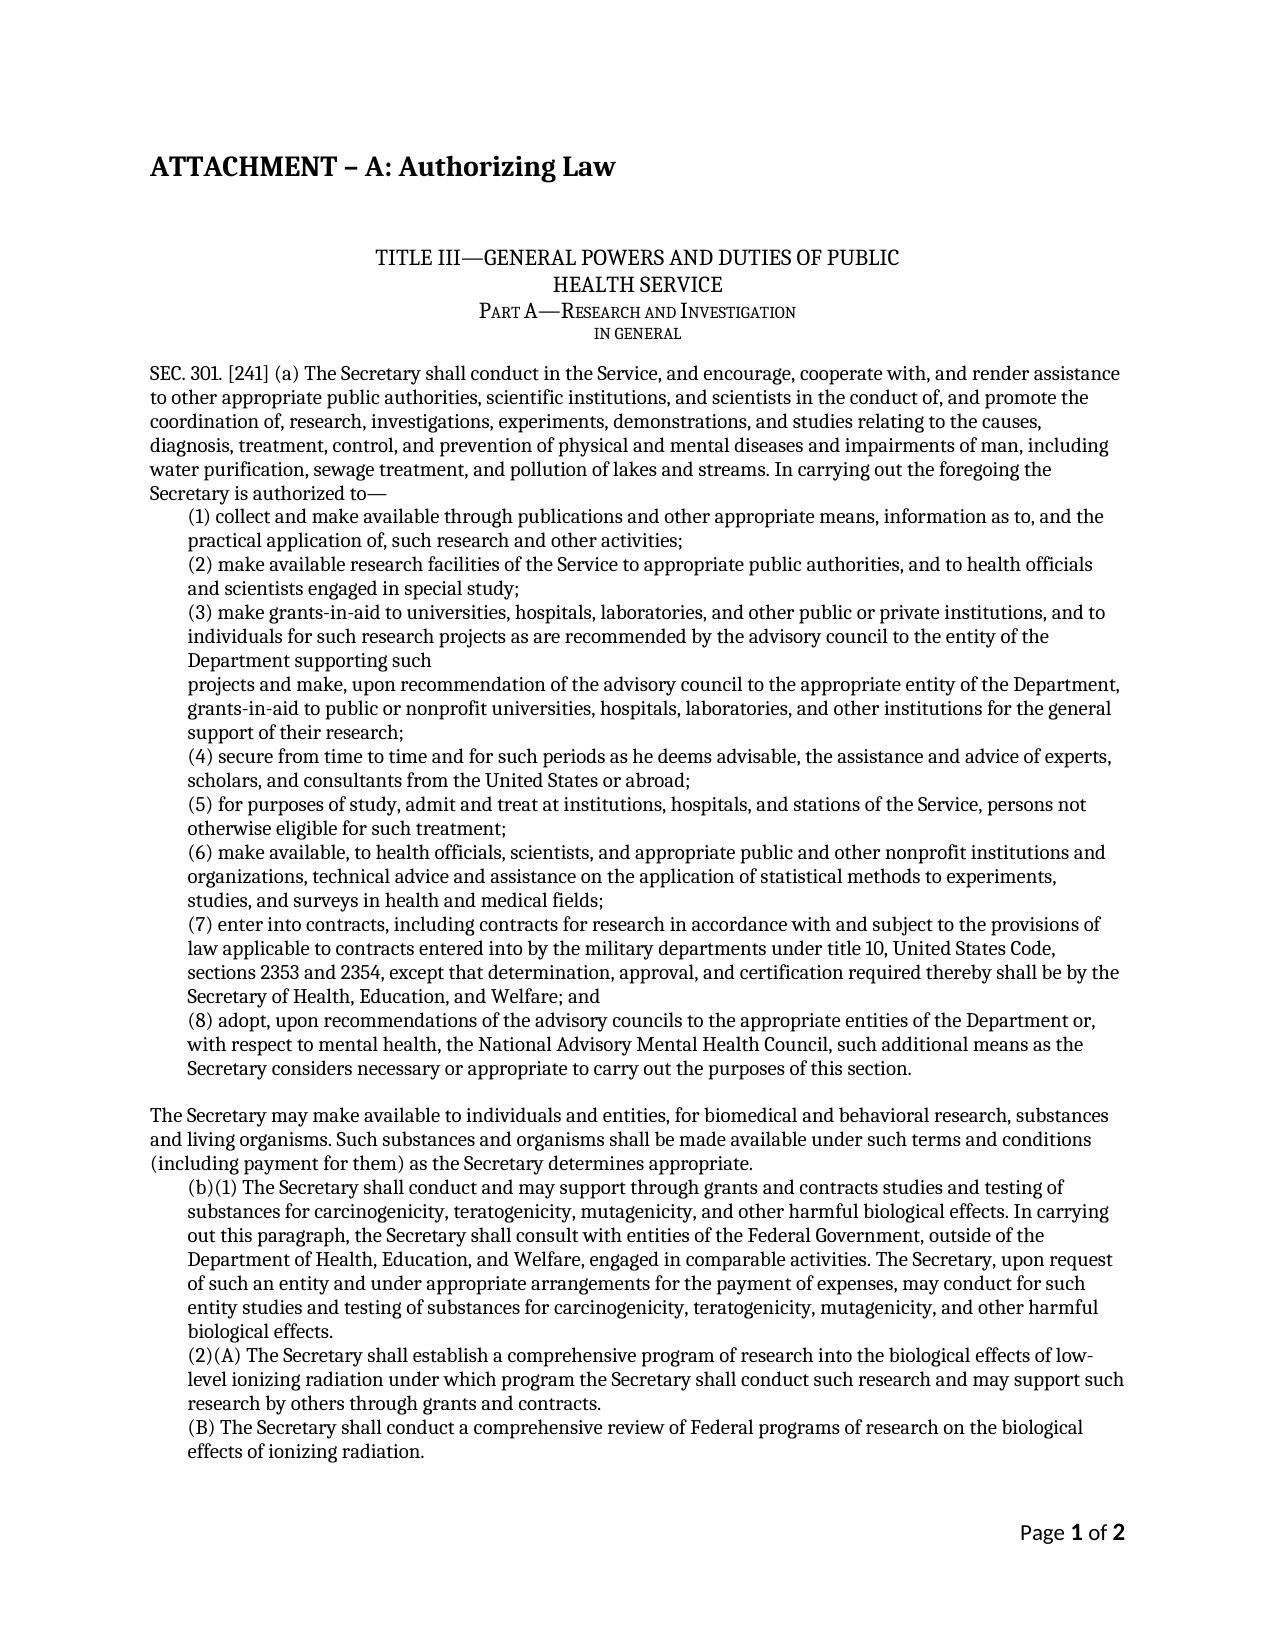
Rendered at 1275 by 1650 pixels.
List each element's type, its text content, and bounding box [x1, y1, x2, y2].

text projects and make, upon recommendation of the advisory council to the appropriate entity of the Department, grants-in-aid to public or nonprofit universities, hospitals, laboratories, and other institutions for the general support of their research; [187, 673, 1125, 745]
text (5) for purposes of study, admit and treat at institutions, hospitals, and stations of the Service, persons not otherwise eligible for such treatment; [187, 793, 1125, 841]
text (4) secure from time to time and for such periods as he deems advisable, the assistance and advice of experts, scholars, and consultants from the United States or abroad; [187, 745, 1125, 793]
text The Secretary may make available to individuals and entities, for biomedical and behavioral research, substances and living organisms. Such substances and organisms shall be made available under such terms and conditions (including payment for them) as the Secretary determines appropriate. [150, 1104, 1125, 1176]
text (6) make available, to health officials, scientists, and appropriate public and other nonprofit institutions and organizations, technical advice and assistance on the application of statistical methods to experiments, studies, and surveys in health and medical fields; [187, 841, 1125, 912]
text SEC. 301. [241] (a) The Secretary shall conduct in the Service, and encourage, cooperate with, and render assistance to other appropriate public authorities, scientific institutions, and scientists in the conduct of, and promote the coordination of, research, investigations, experiments, demonstrations, and studies relating to the causes, diagnosis, treatment, control, and prevention of physical and mental diseases and impairments of man, including water purification, sewage treatment, and pollution of lakes and streams. In carrying out the foregoing the Secretary is authorized to— [150, 361, 1125, 505]
text (7) enter into contracts, including contracts for research in accordance with and subject to the provisions of law applicable to contracts entered into by the military departments under title 10, United States Code, sections 2353 and 2354, except that determination, approval, and certification required thereby shall be by the Secretary of Health, Education, and Welfare; and [187, 912, 1125, 1008]
text (b)(1) The Secretary shall conduct and may support through grants and contracts studies and testing of substances for carcinogenicity, teratogenicity, mutagenicity, and other harmful biological effects. In carrying out this paragraph, the Secretary shall consult with entities of the Federal Government, outside of the Department of Health, Education, and Welfare, engaged in comparable activities. The Secretary, upon request of such an entity and under appropriate arrangements for the payment of expenses, may conduct for such entity studies and testing of substances for carcinogenicity, teratogenicity, mutagenicity, and other harmful biological effects. [187, 1176, 1125, 1344]
text (B) The Secretary shall conduct a comprehensive review of Federal programs of research on the biological effects of ionizing radiation. [187, 1416, 1125, 1463]
text (3) make grants-in-aid to universities, hospitals, laboratories, and other public or private institutions, and to individuals for such research projects as are recommended by the advisory council to the entity of the Department supporting such [187, 601, 1125, 673]
text (8) adopt, upon recommendations of the advisory councils to the appropriate entities of the Department or, with respect to mental health, the National Advisory Mental Health Council, such additional means as the Secretary considers necessary or appropriate to carry out the purposes of this section. [187, 1008, 1125, 1080]
text (1) collect and make available through publications and other appropriate means, information as to, and the practical application of, such research and other activities; [187, 505, 1125, 553]
text (2)(A) The Secretary shall establish a comprehensive program of research into the biological effects of low-level ionizing radiation under which program the Secretary shall conduct such research and may support such research by others through grants and contracts. [187, 1344, 1125, 1416]
text (2) make available research facilities of the Service to appropriate public authorities, and to health officials and scientists engaged in special study; [187, 553, 1125, 601]
text PART A—RESEARCH AND INVESTIGATION [150, 298, 1125, 324]
text IN GENERAL [150, 324, 1125, 343]
text TITLE III—GENERAL POWERS AND DUTIES OF PUBLIC [150, 245, 1125, 271]
text ATTACHMENT – A: Authorizing Law [150, 150, 1125, 183]
text HEALTH SERVICE [150, 271, 1125, 298]
